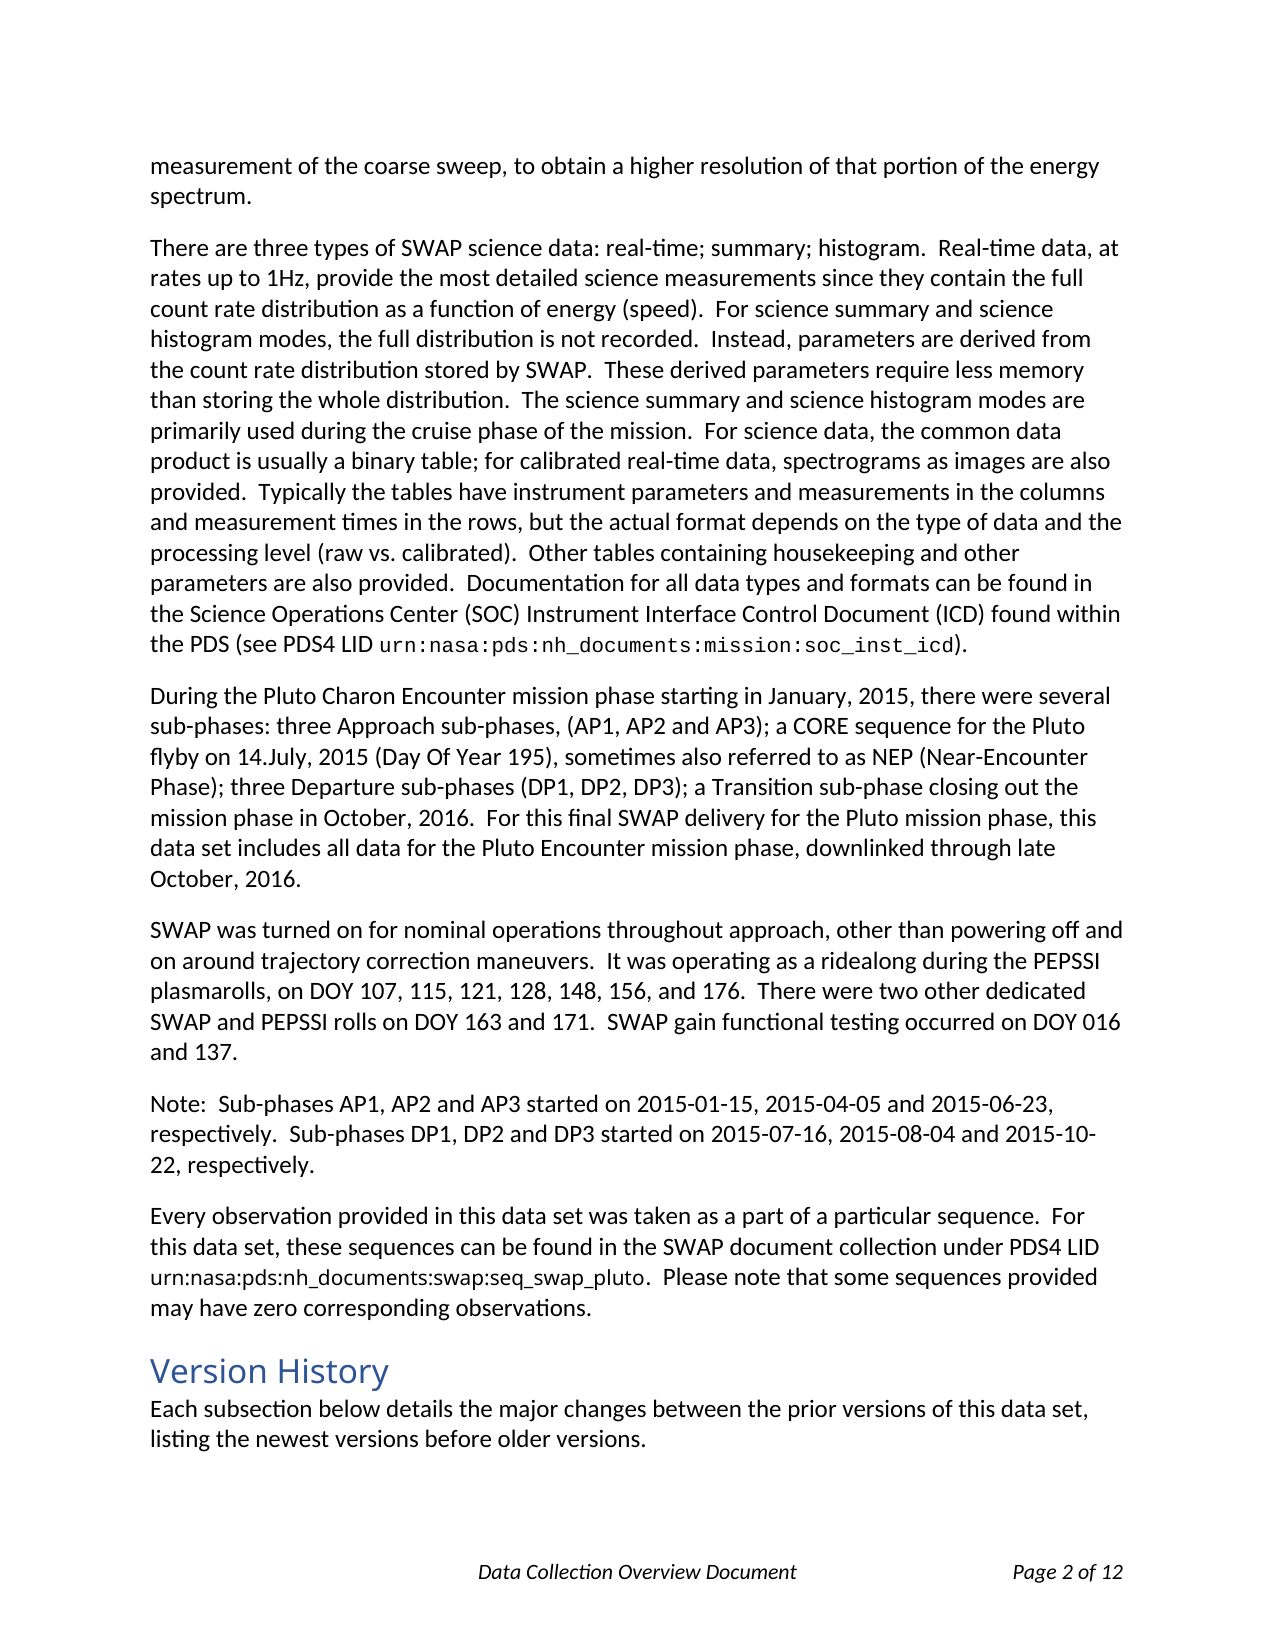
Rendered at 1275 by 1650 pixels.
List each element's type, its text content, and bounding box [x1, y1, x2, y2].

text Every observation provided in this data set was taken as a part of a particular sequence. For this data set, these sequences can be found in the SWAP document collection under PDS4 LID urn:nasa:pds:nh_documents:swap:seq_swap_pluto. Please note that some sequences provided may have zero corresponding observations. [150, 1200, 1125, 1322]
text Each subsection below details the major changes between the prior versions of this data set, listing the newest versions before older versions. [150, 1393, 1125, 1454]
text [150, 150, 1125, 211]
text Note: Sub-phases AP1, AP2 and AP3 started on 2015-01-15, 2015-04-05 and 2015-06-23, respectively. Sub-phases DP1, DP2 and DP3 started on 2015-07-16, 2015-08-04 and 2015-10-22, respectively. [150, 1088, 1125, 1179]
text During the Pluto Charon Encounter mission phase starting in January, 2015, there were several sub-phases: three Approach sub-phases, (AP1, AP2 and AP3); a CORE sequence for the Pluto flyby on 14.July, 2015 (Day Of Year 195), sometimes also referred to as NEP (Near-Encounter Phase); three Departure sub-phases (DP1, DP2, DP3); a Transition sub-phase closing out the mission phase in October, 2016. For this final SWAP delivery for the Pluto mission phase, this data set includes all data for the Pluto Encounter mission phase, downlinked through late October, 2016. [150, 680, 1125, 894]
text SWAP was turned on for nominal operations throughout approach, other than powering off and on around trajectory correction maneuvers. It was operating as a ridealong during the PEPSSI plasmarolls, on DOY 107, 115, 121, 128, 148, 156, and 176. There were two other dedicated SWAP and PEPSSI rolls on DOY 163 and 171. SWAP gain functional testing occurred on DOY 016 and 137. [150, 914, 1125, 1067]
text There are three types of SWAP science data: real-time; summary; histogram. Real-time data, at rates up to 1Hz, provide the most detailed science measurements since they contain the full count rate distribution as a function of energy (speed). For science summary and science histogram modes, the full distribution is not recorded. Instead, parameters are derived from the count rate distribution stored by SWAP. These derived parameters require less memory than storing the whole distribution. The science summary and science histogram modes are primarily used during the cruise phase of the mission. For science data, the common data product is usually a binary table; for calibrated real-time data, spectrograms as images are also provided. Typically the tables have instrument parameters and measurements in the columns and measurement times in the rows, but the actual format depends on the type of data and the processing level (raw vs. calibrated). Other tables containing housekeeping and other parameters are also provided. Documentation for all data types and formats can be found in the Science Operations Center (SOC) Instrument Interface Control Document (ICD) found within the PDS (see PDS4 LID urn:nasa:pds:nh_documents:mission:soc_inst_icd). [150, 232, 1125, 659]
subtitle Version History [150, 1347, 1125, 1393]
